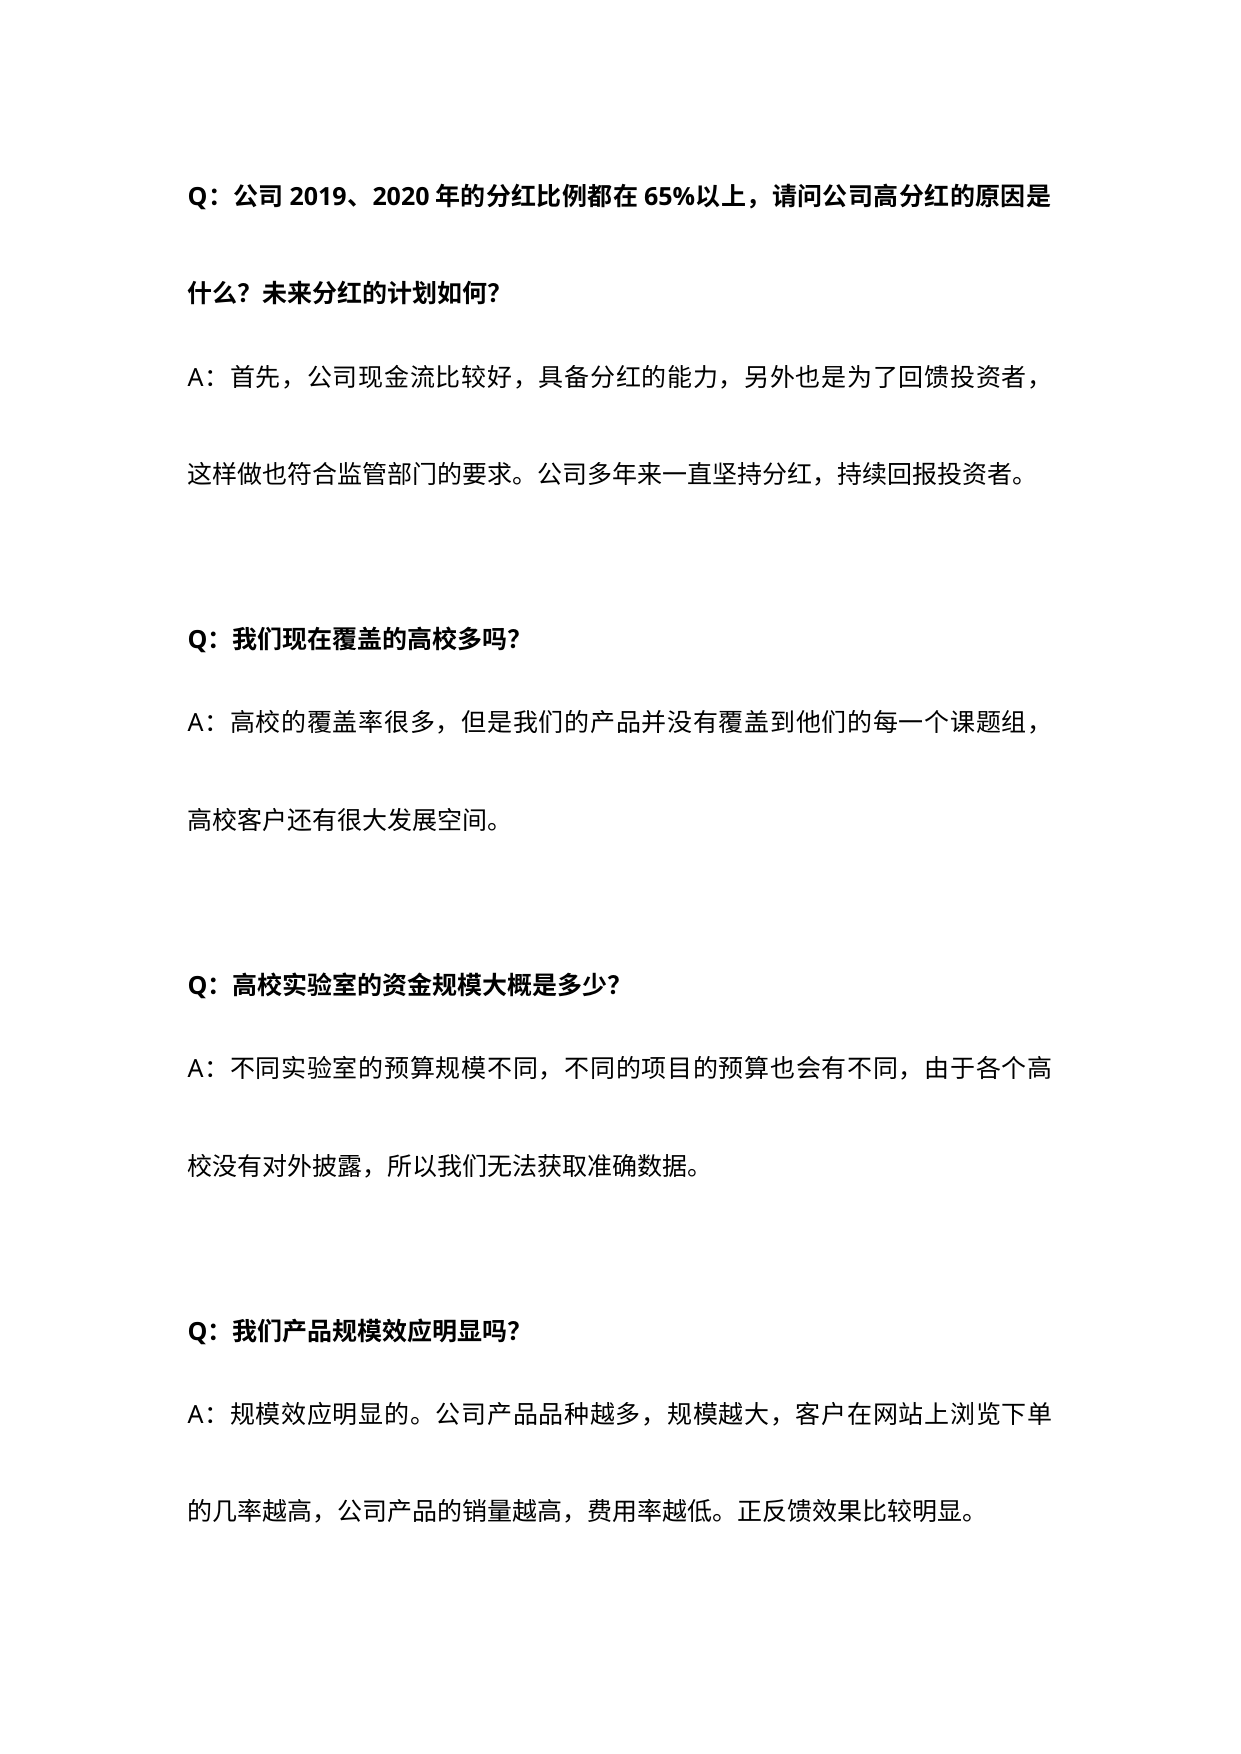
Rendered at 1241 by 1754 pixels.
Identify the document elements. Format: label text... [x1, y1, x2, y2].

text A：高校的覆盖率很多，但是我们的产品并没有覆盖到他们的每一个课题组，高校客户还有很大发展空间。 [187, 688, 1053, 851]
text A：规模效应明显的。公司产品品种越多，规模越大，客户在网站上浏览下单的几率越高，公司产品的销量越高，费用率越低。正反馈效果比较明显。 [187, 1380, 1053, 1542]
text Q：我们现在覆盖的高校多吗？ [187, 605, 1053, 670]
text Q：我们产品规模效应明显吗？ [187, 1297, 1053, 1362]
text Q：高校实验室的资金规模大概是多少？ [187, 951, 1053, 1016]
text Q：公司2019、2020年的分红比例都在65%以上，请问公司高分红的原因是什么？未来分红的计划如何？ [187, 162, 1053, 324]
text A：不同实验室的预算规模不同，不同的项目的预算也会有不同，由于各个高校没有对外披露，所以我们无法获取准确数据。 [187, 1034, 1053, 1197]
text A：首先，公司现金流比较好，具备分红的能力，另外也是为了回馈投资者，这样做也符合监管部门的要求。公司多年来一直坚持分红，持续回报投资者。 [187, 343, 1053, 505]
